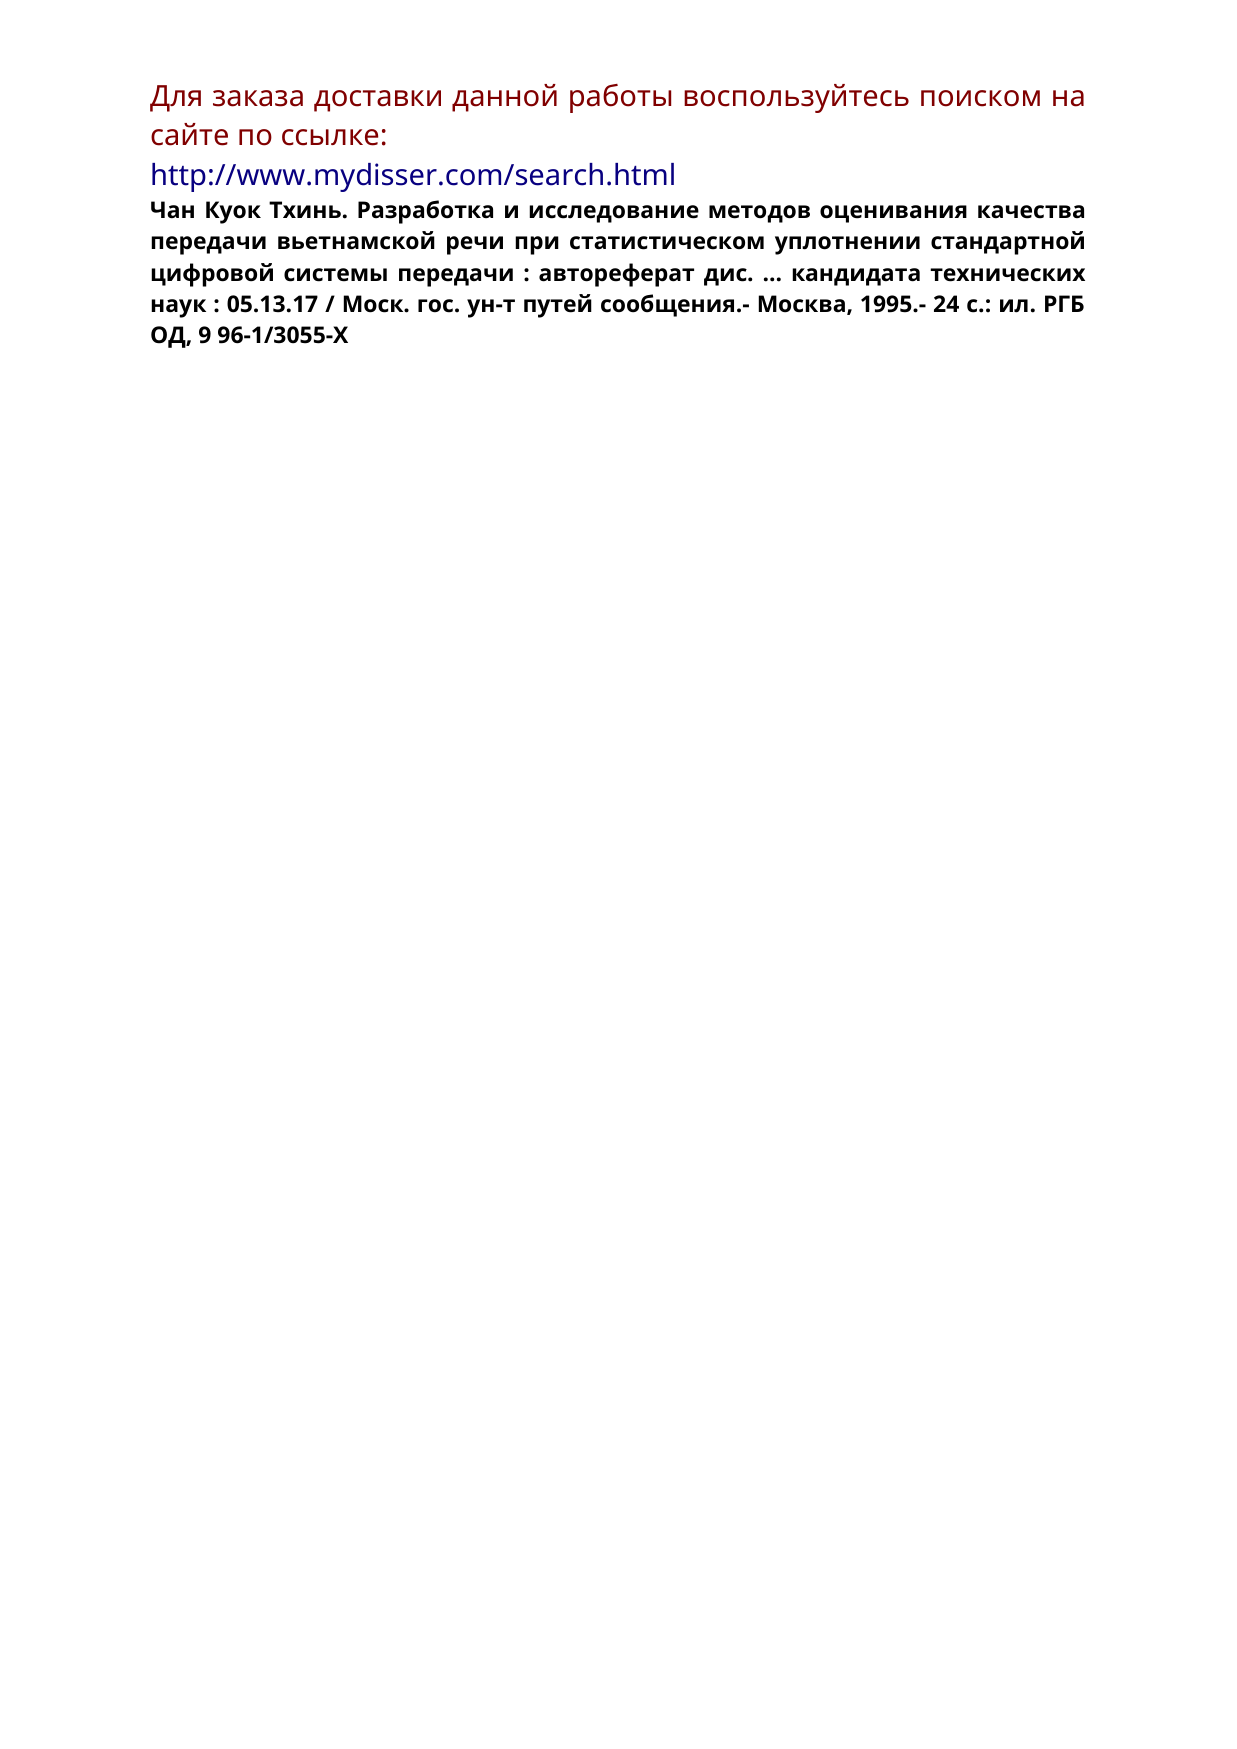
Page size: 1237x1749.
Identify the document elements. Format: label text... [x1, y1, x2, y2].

text Чан Куок Тхинь. Разработка и исследование методов оценивания качества передачи вьетнамской речи при статистическом уплотнении стандартной цифровой системы передачи : автореферат дис. ... кандидата технических наук : 05.13.17 / Моск. гос. ун-т путей сообщения.- Москва, 1995.- 24 с.: ил. РГБ ОД, 9 96-1/3055-X [150, 194, 1086, 350]
